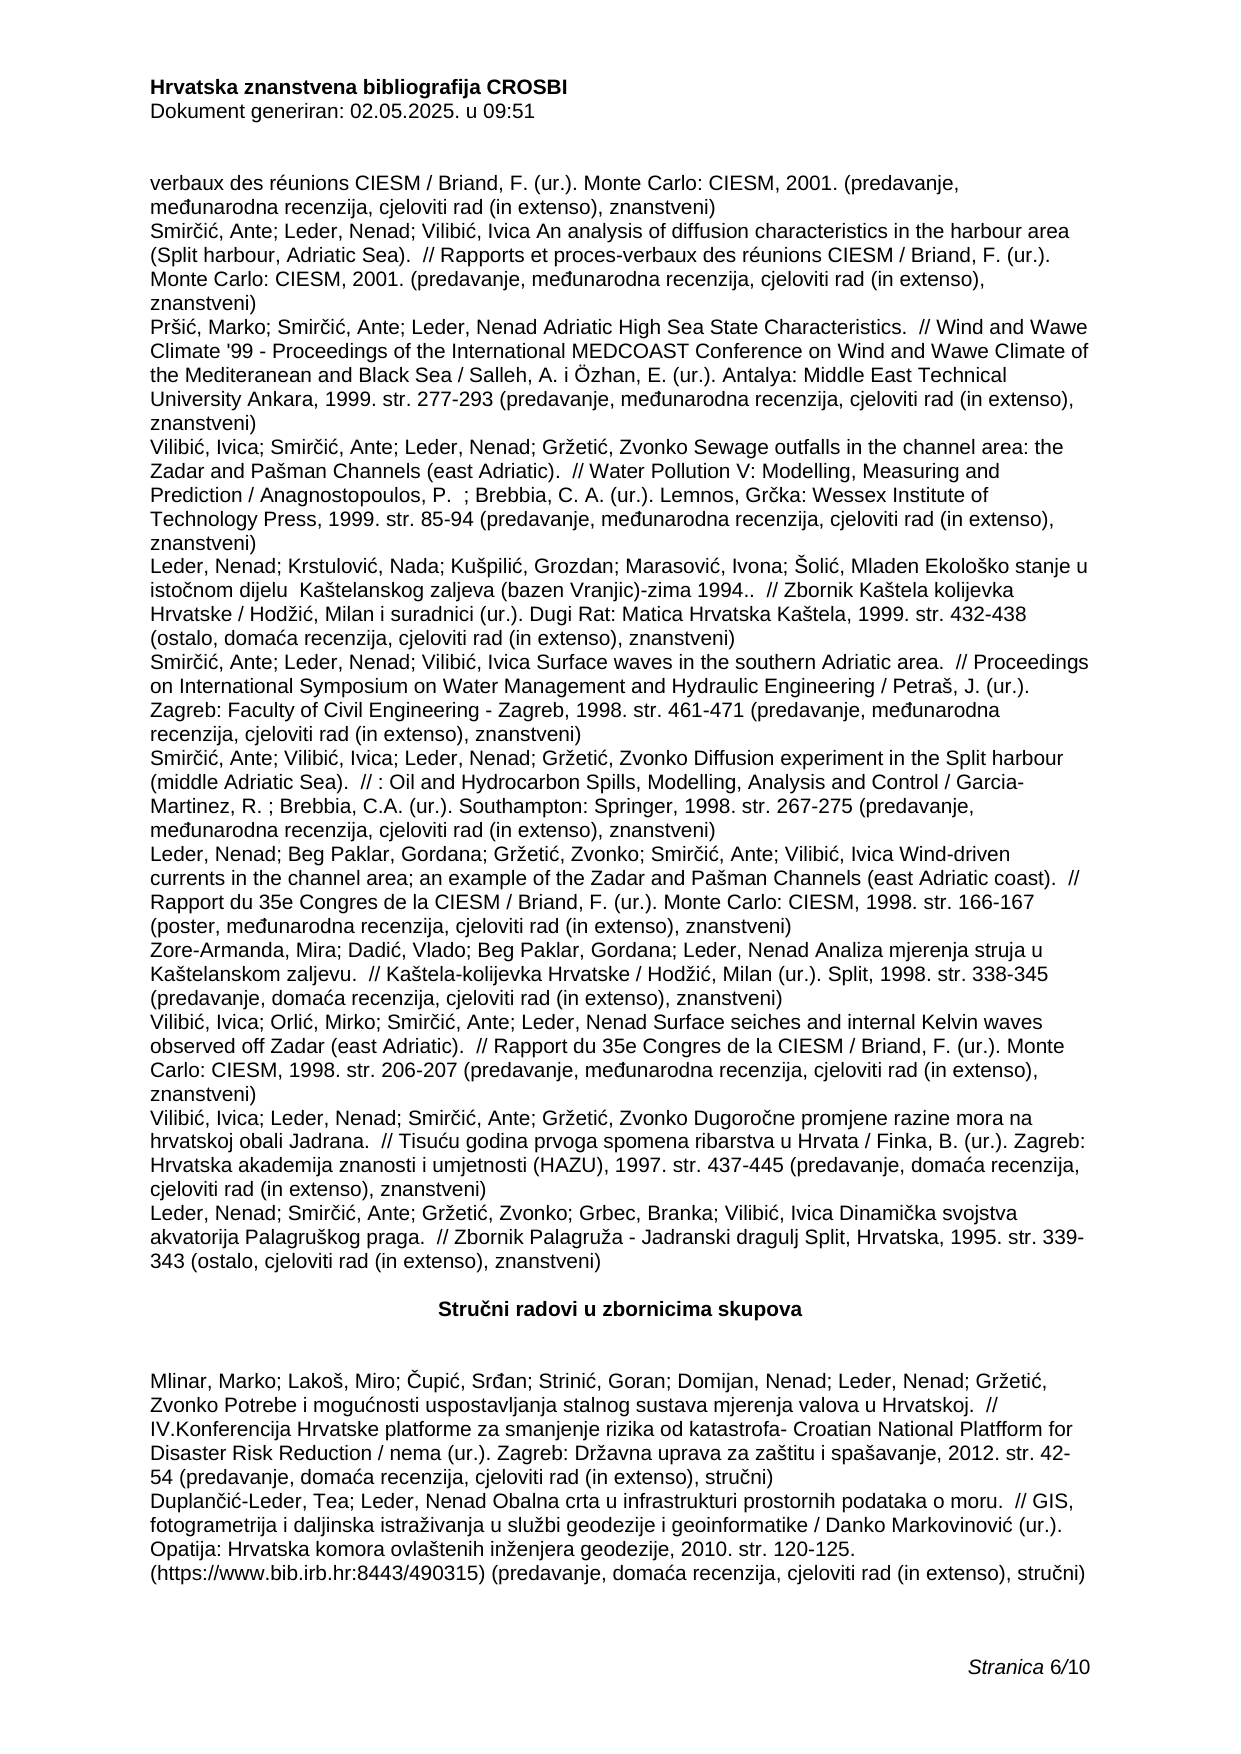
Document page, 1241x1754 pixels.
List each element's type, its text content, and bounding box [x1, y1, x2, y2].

text Smirčić, Ante; Leder, Nenad; Vilibić, Ivica [150, 650, 1090, 746]
text Vilibić, Ivica; Orlić, Mirko; Smirčić, Ante; Leder, Nenad [150, 1009, 1090, 1105]
text Leder, Nenad; Smirčić, Ante; Gržetić, Zvonko; Grbec, Branka; Vilibić, Ivica [150, 1201, 1090, 1273]
text Leder, Nenad; Beg Paklar, Gordana; Gržetić, Zvonko; Smirčić, Ante; Vilibić, Ivica [150, 842, 1090, 938]
text Zore-Armanda, Mira; Dadić, Vlado; Beg Paklar, Gordana; Leder, Nenad [150, 938, 1090, 1009]
text Duplančić-Leder, Tea; Leder, Nenad [150, 1489, 1090, 1584]
text Smirčić, Ante; Vilibić, Ivica; Leder, Nenad; Gržetić, Zvonko [150, 746, 1090, 842]
text Vilibić, Ivica; Leder, Nenad; Smirčić, Ante; Gržetić, Zvonko [150, 1105, 1090, 1201]
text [150, 171, 1090, 219]
text Smirčić, Ante; Leder, Nenad; Vilibić, Ivica [150, 219, 1090, 315]
subtitle Stručni radovi u zbornicima skupova [150, 1297, 1090, 1321]
text Pršić, Marko; Smirčić, Ante; Leder, Nenad [150, 315, 1090, 434]
text Vilibić, Ivica; Smirčić, Ante; Leder, Nenad; Gržetić, Zvonko [150, 434, 1090, 554]
text Mlinar, Marko; Lakoš, Miro; Čupić, Srđan; Strinić, Goran; Domijan, Nenad; Leder, Nenad; Gržetić, Zvonko [150, 1369, 1090, 1489]
text Leder, Nenad; Krstulović, Nada; Kušpilić, Grozdan; Marasović, Ivona; Šolić, Mladen [150, 554, 1090, 650]
